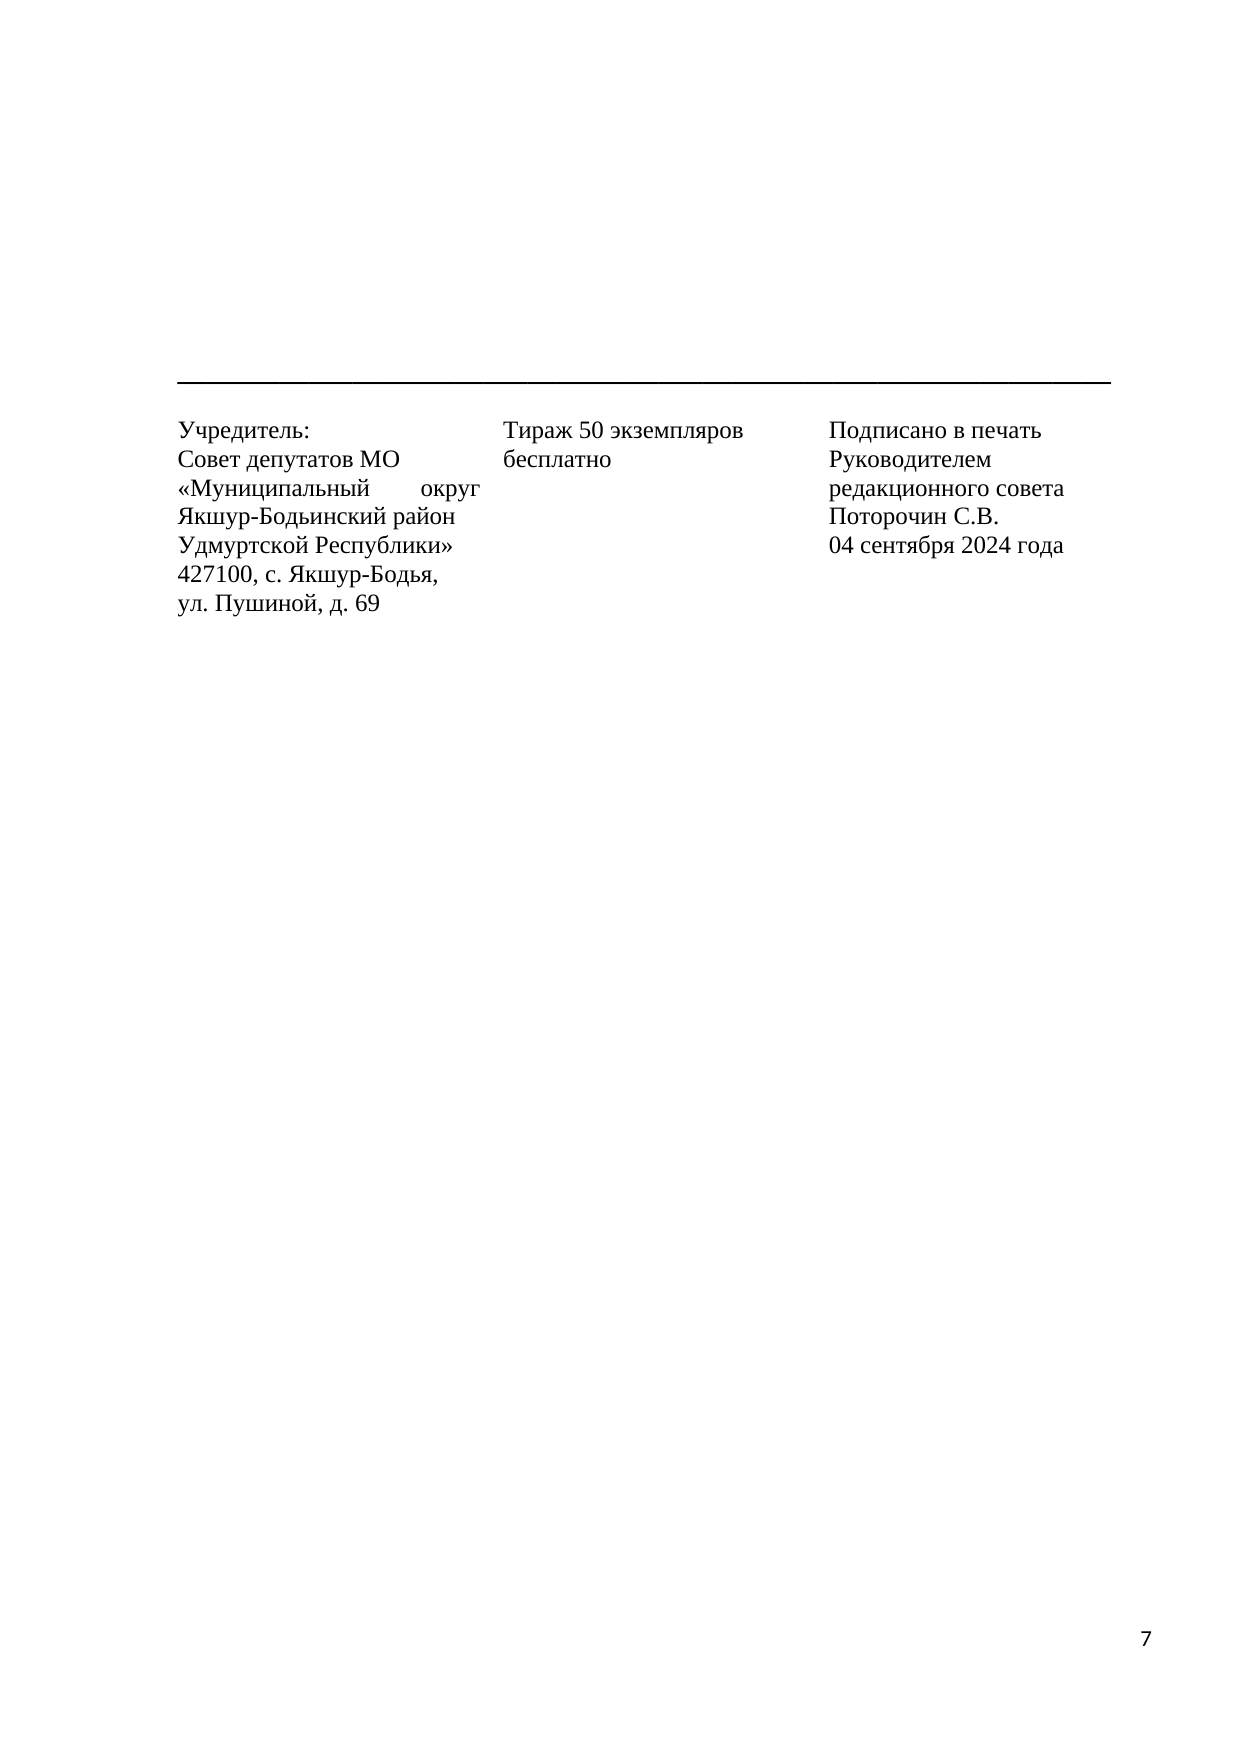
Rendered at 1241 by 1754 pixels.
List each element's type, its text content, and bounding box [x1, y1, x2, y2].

table_header Тираж 50 экземпляров бесплатно [492, 386, 817, 616]
table_header Подписано в печать Руководителем редакционного совета Поторочин С.В. 04 сентября 2024 года [818, 386, 1146, 616]
text ________________________________________________________________ [177, 353, 1152, 386]
table_header Учредитель: Совет депутатов МО «Муниципальный округ Якшур-Бодьинский район Удмуртской Республики» 427100, с. Якшур-Бодья, ул. Пушиной, д. 69 [166, 386, 492, 616]
